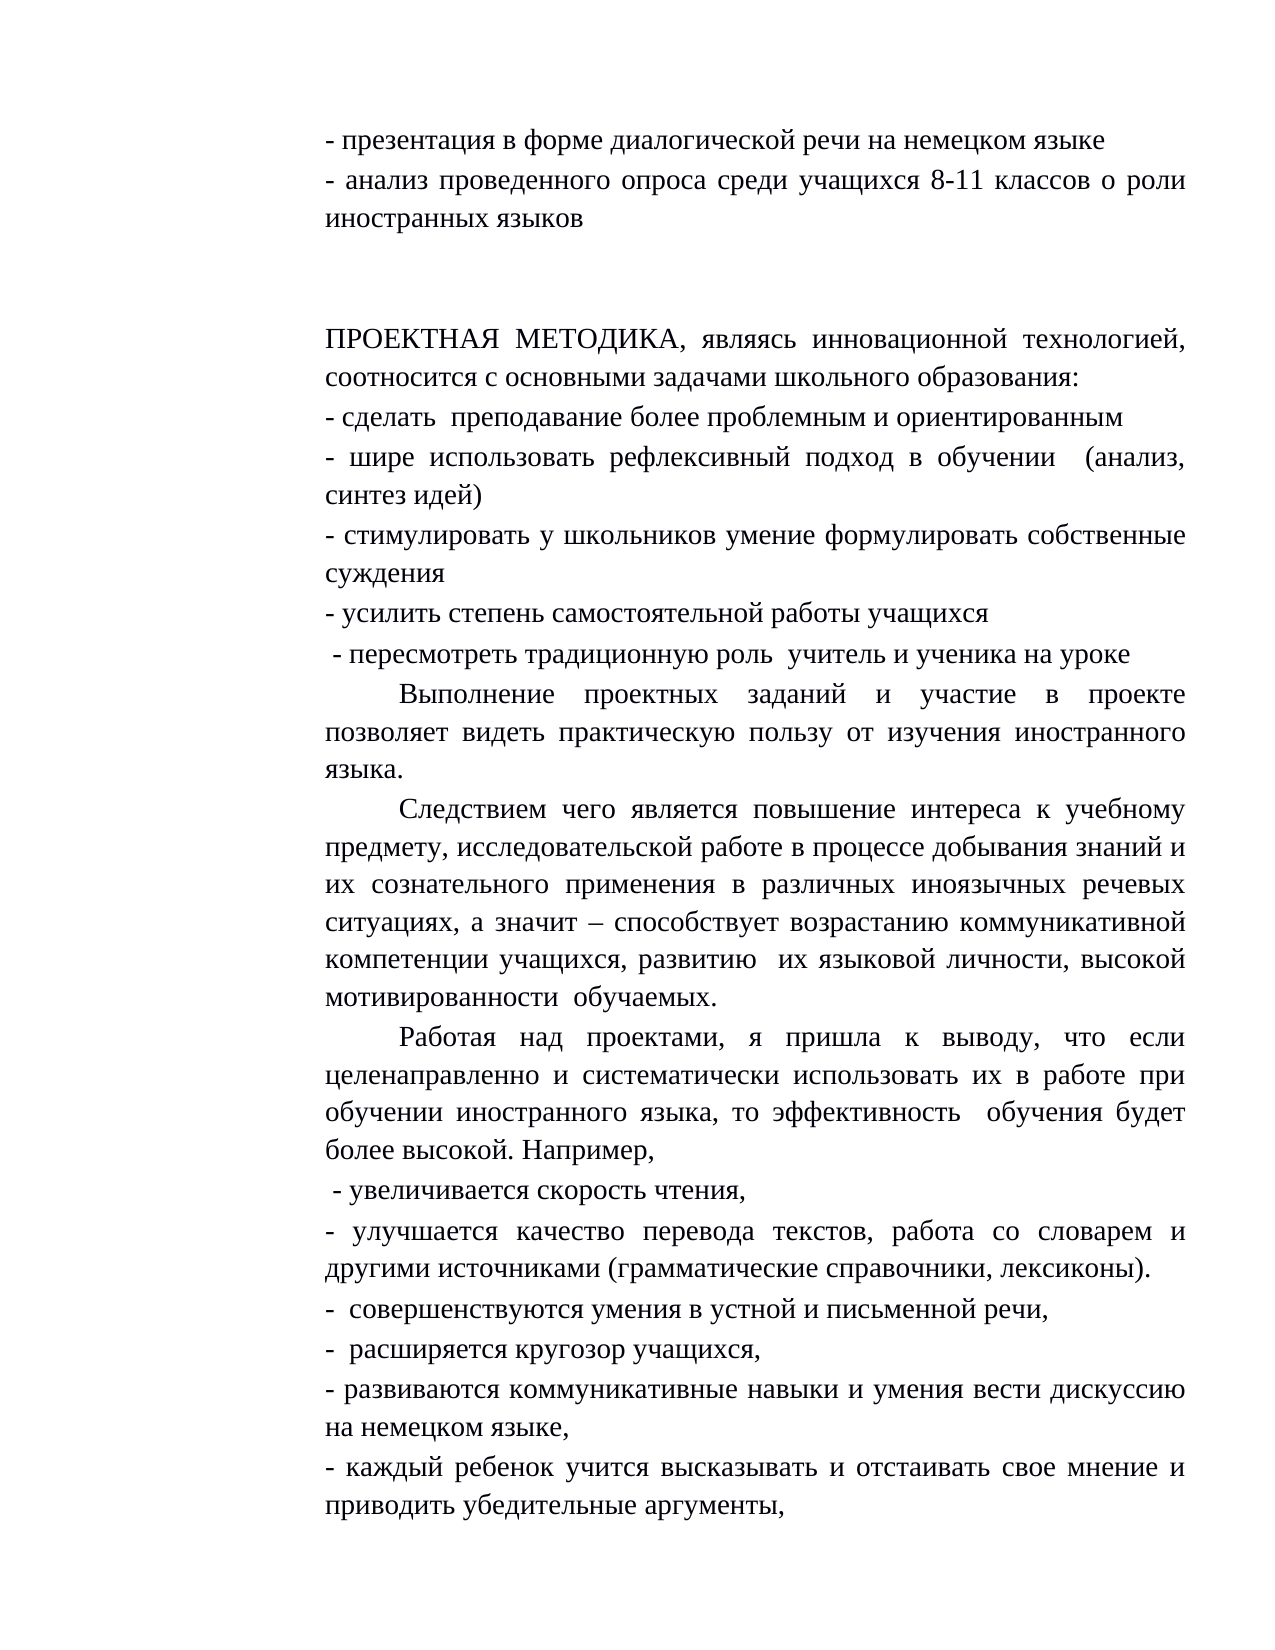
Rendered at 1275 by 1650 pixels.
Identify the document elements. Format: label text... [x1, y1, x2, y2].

text - шире использовать рефлексивный подход в обучении (анализ, синтез идей) [325, 436, 1186, 511]
text - расширяется кругозор учащихся, [325, 1327, 1186, 1365]
text Работая над проектами, я пришла к выводу, что если целенаправленно и систематически использовать их в работе при обучении иностранного языка, то эффективность обучения будет более высокой. Например, [325, 1016, 1186, 1166]
text - стимулировать у школьников умение формулировать собственные суждения [325, 513, 1186, 588]
text - увеличивается скорость чтения, [325, 1168, 1186, 1206]
text ПРОЕКТНАЯ МЕТОДИКА, являясь инновационной технологией, соотносится с основными задачами школьного образования: [325, 317, 1186, 392]
text - пересмотреть традиционную роль учитель и ученика на уроке [325, 632, 1186, 669]
text Выполнение проектных заданий и участие в проекте позволяет видеть практическую пользу от изучения иностранного языка. [325, 672, 1186, 785]
text - развиваются коммуникативные навыки и умения вести дискуссию на немецком языке, [325, 1368, 1186, 1443]
text - усилить степень самостоятельной работы учащихся [325, 591, 1186, 629]
text - анализ проведенного опроса среди учащихся 8-11 классов о роли иностранных языков [325, 158, 1186, 233]
text - каждый ребенок учится высказывать и отстаивать свое мнение и приводить убедительные аргументы, [325, 1446, 1186, 1521]
text - совершенствуются умения в устной и письменной речи, [325, 1287, 1186, 1324]
text - презентация в форме диалогической речи на немецком языке [325, 118, 1186, 156]
text - сделать преподавание более проблемным и ориентированным [325, 395, 1186, 433]
text - улучшается качество перевода текстов, работа со словарем и другими источниками (грамматические справочники, лексиконы). [325, 1209, 1186, 1284]
text Следствием чего является повышение интереса к учебному предмету, исследовательской работе в процессе добывания знаний и их сознательного применения в различных иноязычных речевых ситуациях, а значит – способствует возрастанию коммуникативной компетенции учащихся, развитию их языковой личности, высокой мотивированности обучаемых. [325, 788, 1186, 1013]
